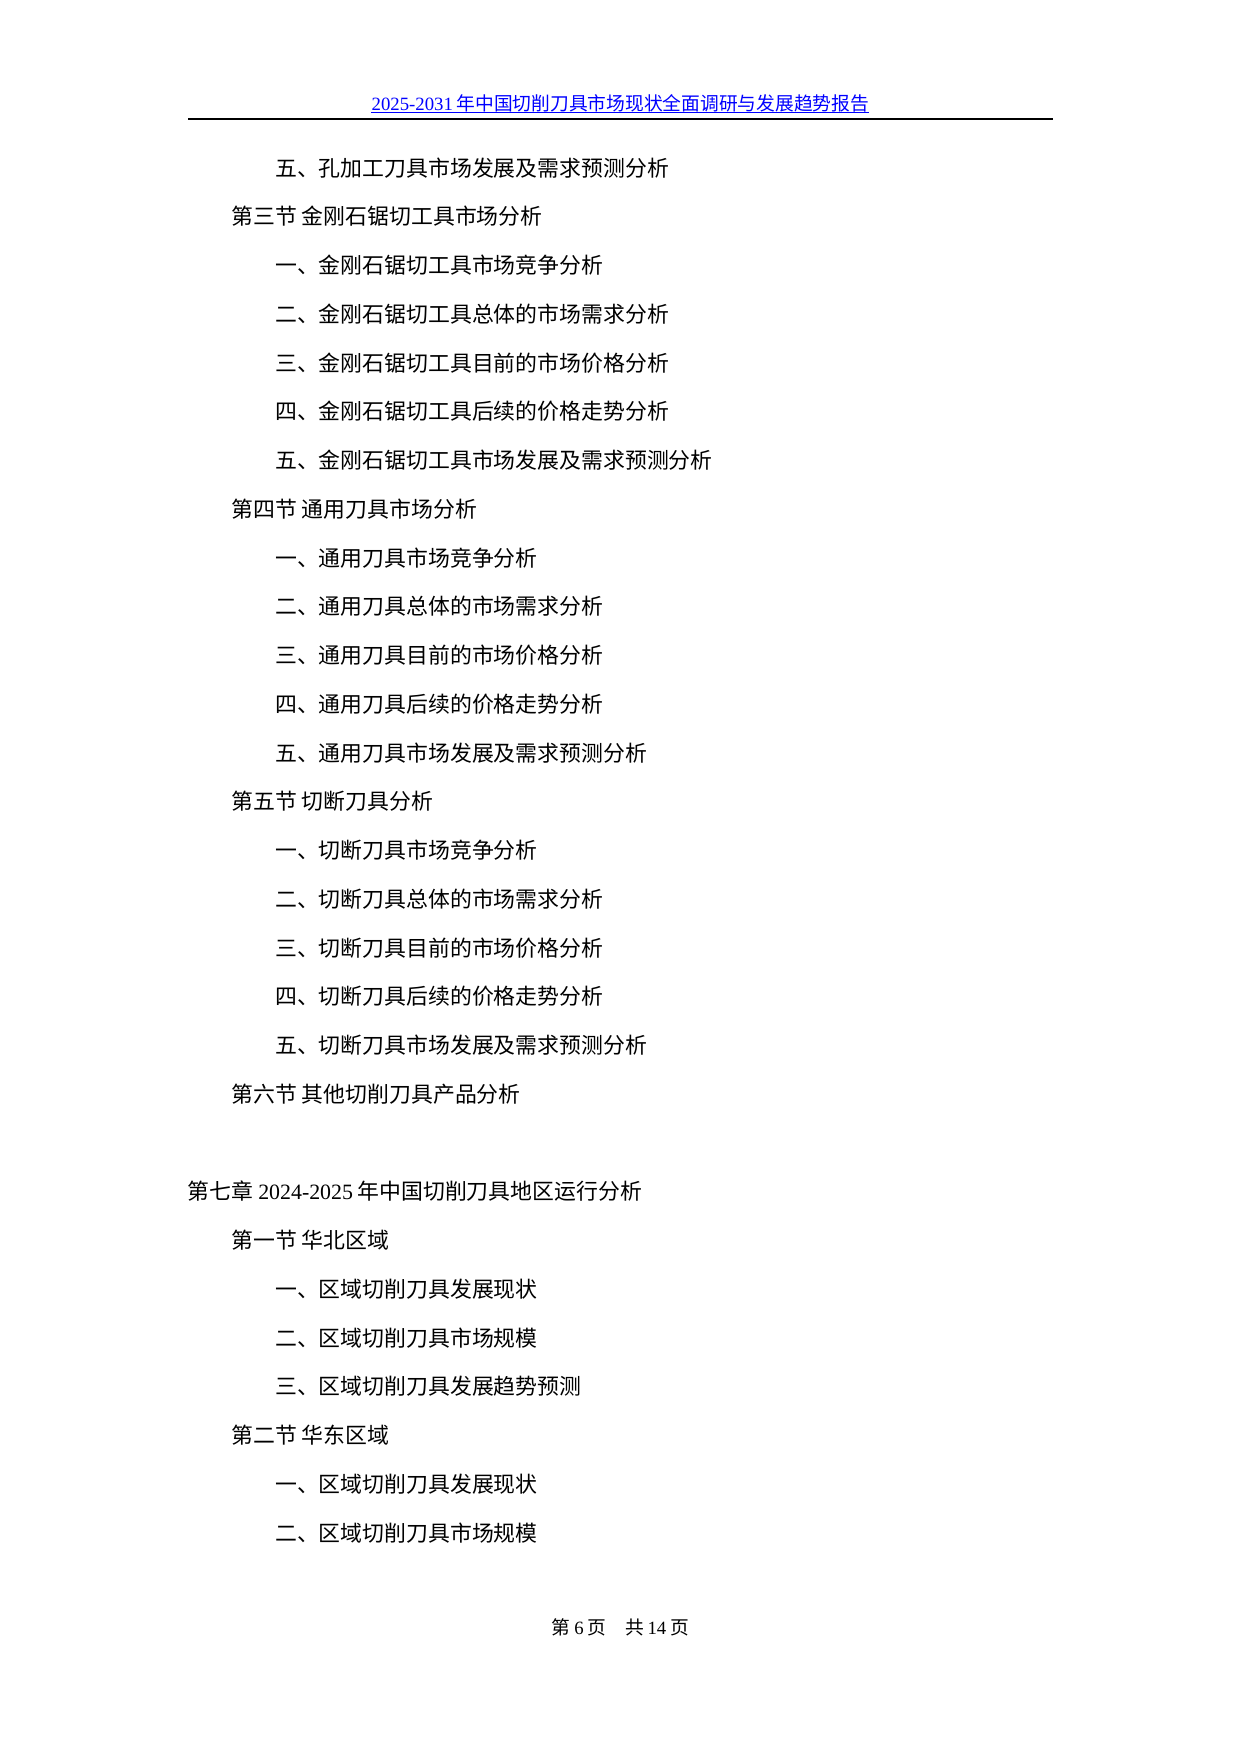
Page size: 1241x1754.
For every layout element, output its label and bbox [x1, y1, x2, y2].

text [187, 150, 1053, 1548]
